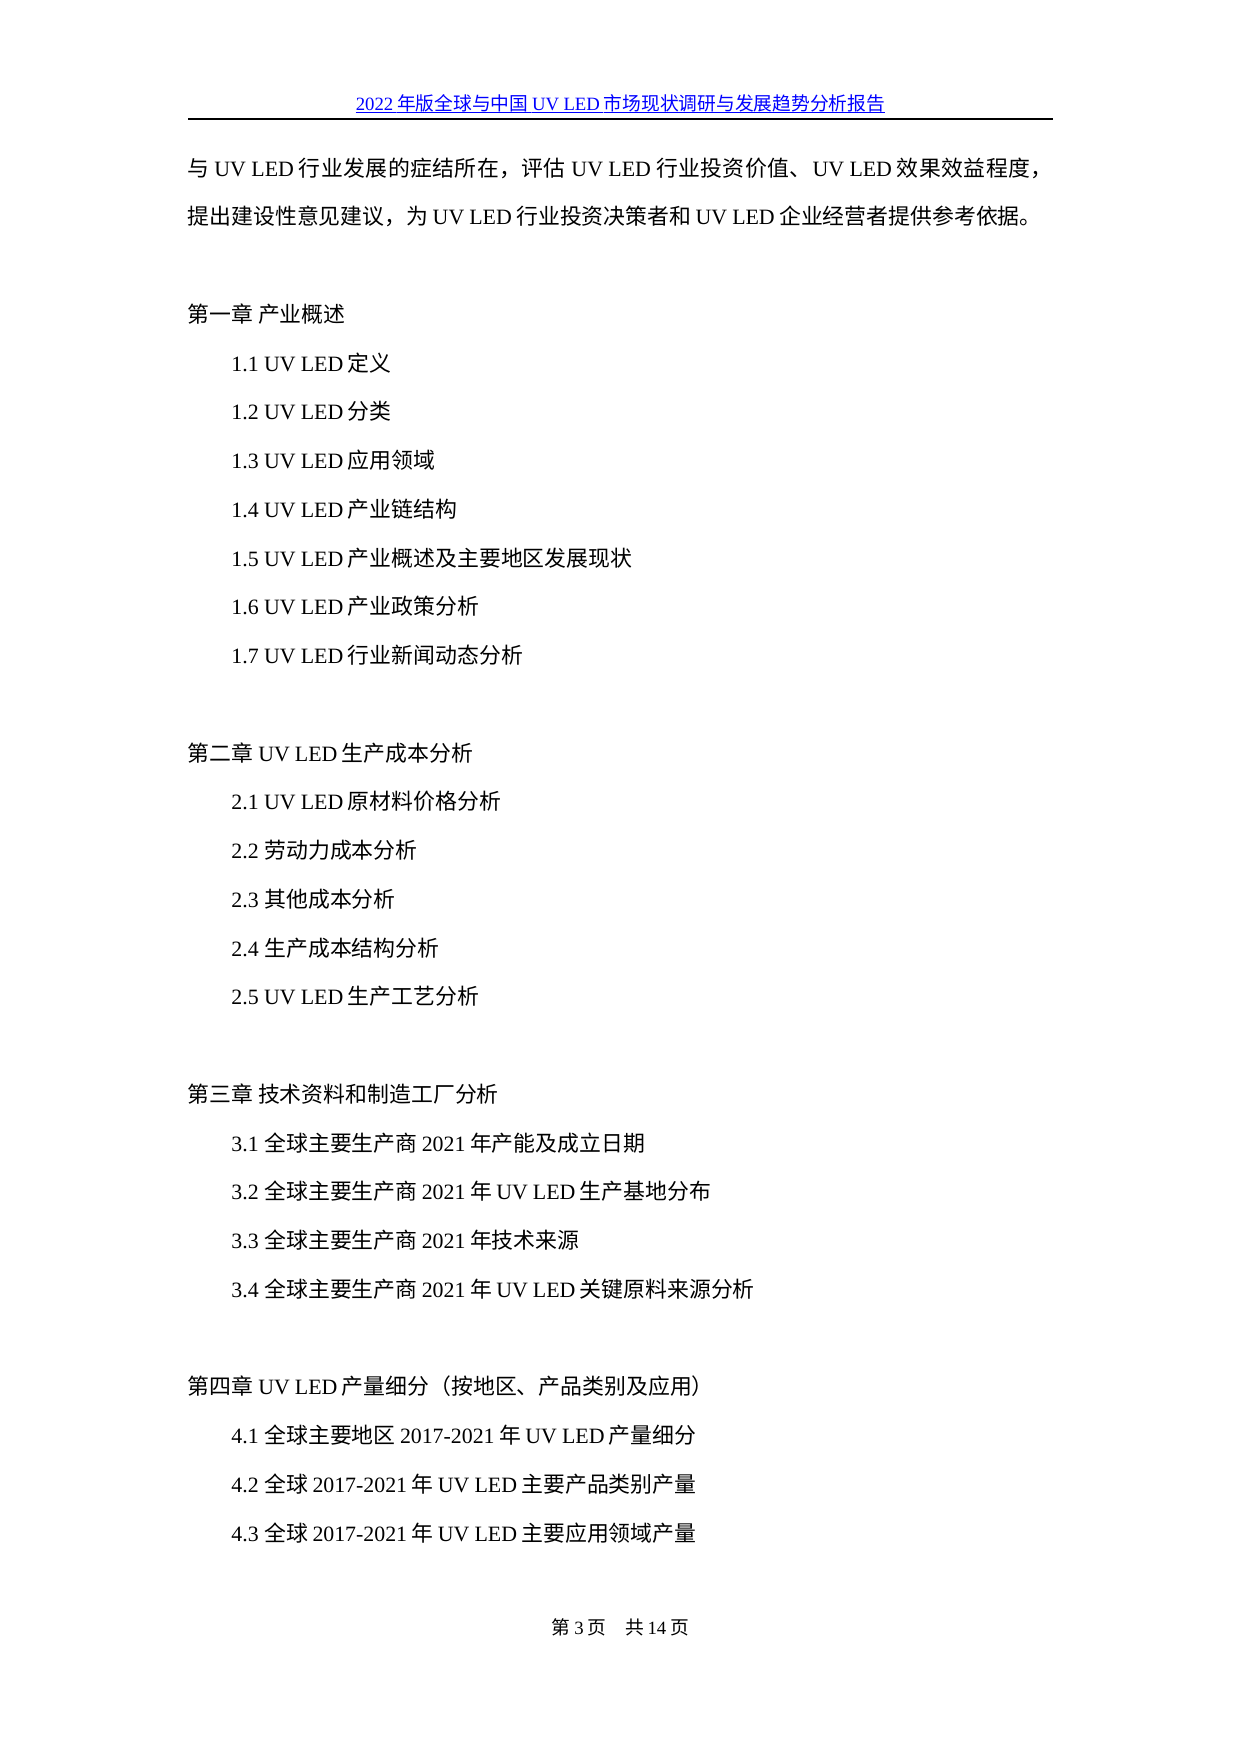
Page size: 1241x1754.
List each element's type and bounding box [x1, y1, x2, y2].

text [187, 150, 1053, 1548]
